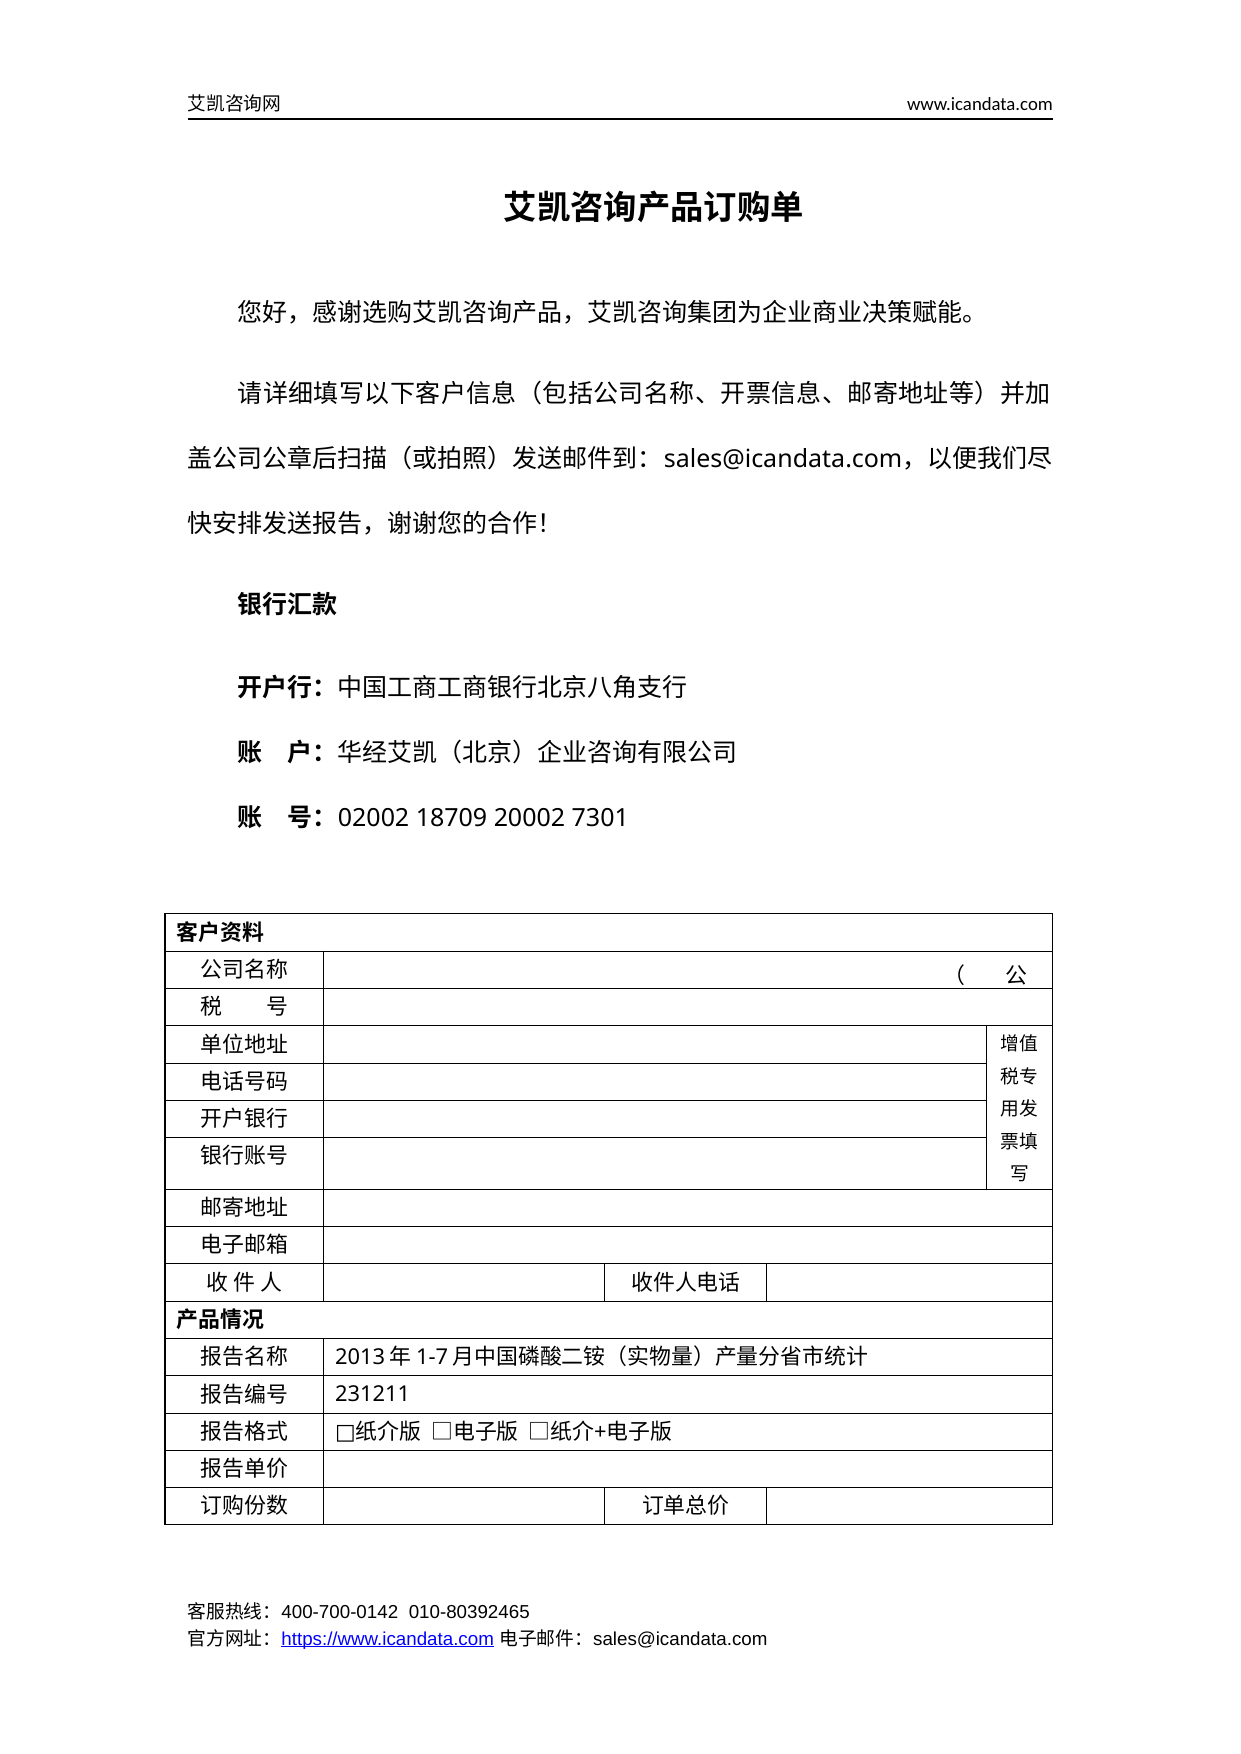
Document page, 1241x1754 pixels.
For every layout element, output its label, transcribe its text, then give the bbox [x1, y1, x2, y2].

table_cell [324, 1101, 986, 1137]
table_cell [324, 989, 1052, 1025]
text 您好，感谢选购艾凯咨询产品，艾凯咨询集团为企业商业决策赋能。 [187, 278, 1053, 343]
table_cell □纸介版 □电子版 □纸介+电子版 [324, 1414, 1052, 1450]
table_cell 电子邮箱 [166, 1227, 323, 1263]
text 艾凯咨询产品订购单 [187, 172, 1053, 237]
table_cell 税 号 [166, 989, 323, 1025]
table_cell 电话号码 [166, 1064, 323, 1100]
table_header 客户资料 [166, 914, 1052, 951]
table_cell 公司名称 [166, 952, 323, 988]
text 账 户：华经艾凯（北京）企业咨询有限公司 [187, 718, 1053, 783]
table_cell 产品情况 [166, 1302, 1052, 1338]
table_cell [324, 1064, 986, 1100]
table_cell 增值税专用发票填写 [987, 1026, 1052, 1189]
table_cell [324, 1138, 986, 1189]
text 账 号：02002 18709 20002 7301 [187, 783, 1053, 848]
table_cell 银行账号 [166, 1138, 323, 1189]
table_cell 报告单价 [166, 1451, 323, 1487]
table_cell [324, 1488, 604, 1524]
text 开户行：中国工商工商银行北京八角支行 [187, 653, 1053, 718]
table_cell 收件人电话 [605, 1264, 766, 1301]
table_cell [324, 1227, 1052, 1263]
table_cell 单位地址 [166, 1026, 323, 1062]
table_cell [324, 1026, 986, 1062]
table_cell 收 件 人 [166, 1264, 323, 1301]
table_cell [324, 1264, 604, 1301]
table_cell 订单总价 [605, 1488, 766, 1524]
table_cell [324, 1190, 1052, 1226]
table_cell 报告编号 [166, 1376, 323, 1412]
text 请详细填写以下客户信息（包括公司名称、开票信息、邮寄地址等）并加盖公司公章后扫描（或拍照）发送邮件到：sales@icandata.com，以便我们尽快安排发送报告，谢谢您的合作！ [187, 359, 1053, 554]
table_cell 开户银行 [166, 1101, 323, 1137]
table_cell 订购份数 [166, 1488, 323, 1524]
table_cell 报告格式 [166, 1414, 323, 1450]
table_cell [324, 952, 1052, 988]
table_cell [767, 1264, 1052, 1301]
table_cell 邮寄地址 [166, 1190, 323, 1226]
table_cell 2013年1-7月中国磷酸二铵（实物量）产量分省市统计 [324, 1339, 1052, 1375]
table_cell 报告名称 [166, 1339, 323, 1375]
table_cell 231211 [324, 1376, 1052, 1412]
table_cell [767, 1488, 1052, 1524]
table_cell [324, 1451, 1052, 1487]
text 银行汇款 [187, 570, 1053, 635]
